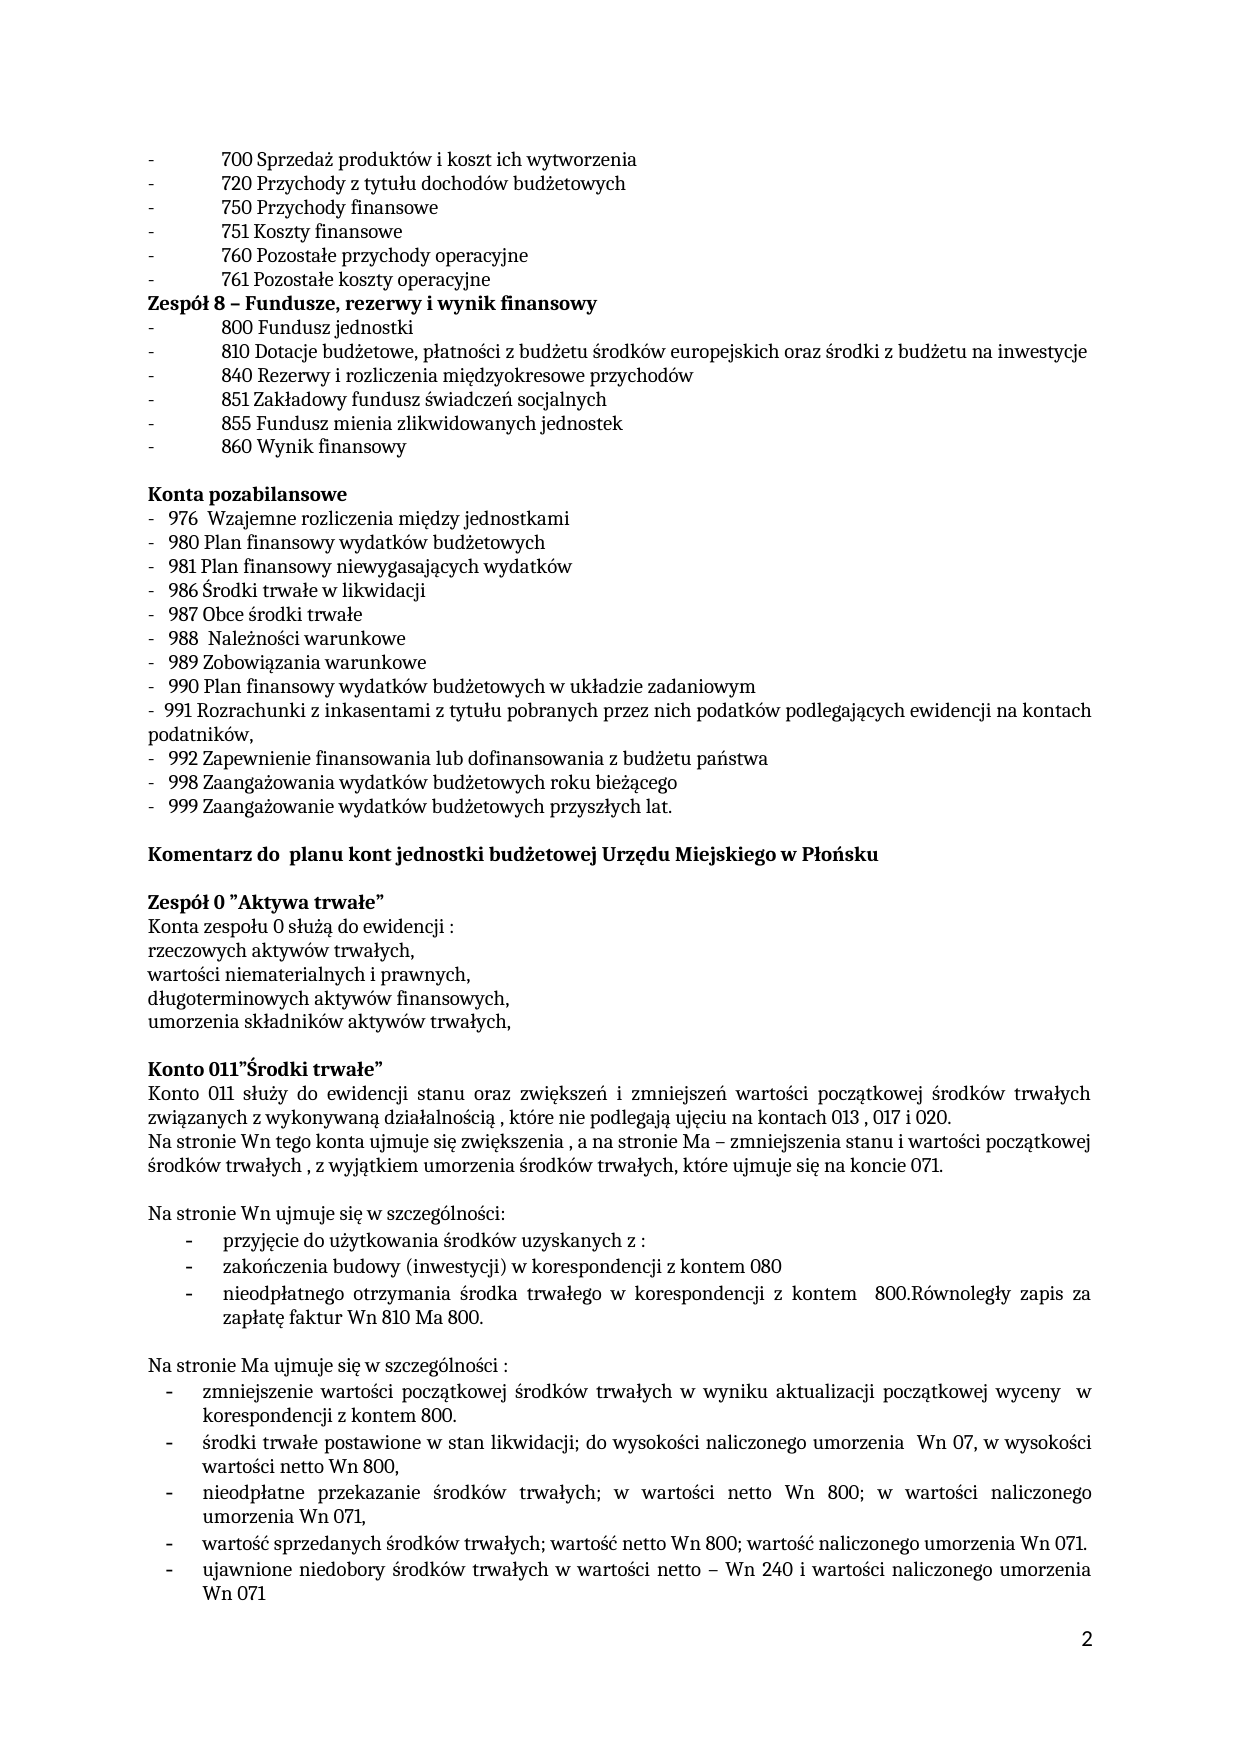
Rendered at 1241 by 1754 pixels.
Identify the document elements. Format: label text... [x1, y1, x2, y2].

text - 700 Sprzedaż produktów i koszt ich wytworzenia [148, 148, 1093, 172]
text - 840 Rezerwy i rozliczenia międzyokresowe przychodów [148, 363, 1093, 387]
text Konta pozabilansowe [148, 483, 1093, 507]
text - 750 Przychody finansowe [148, 196, 1093, 219]
text - 998 Zaangażowania wydatków budżetowych roku bieżącego [148, 771, 1093, 794]
text - 751 Koszty finansowe [148, 219, 1093, 243]
text - 999 Zaangażowanie wydatków budżetowych przyszłych lat. [148, 794, 1093, 818]
text Zespół 8 – Fundusze, rezerwy i wynik finansowy [148, 291, 1093, 315]
text - 992 Zapewnienie finansowania lub dofinansowania z budżetu państwa [148, 747, 1093, 771]
text - 988 Należności warunkowe [148, 627, 1093, 651]
text rzeczowych aktywów trwałych, [148, 938, 1093, 962]
text - 990 Plan finansowy wydatków budżetowych w układzie zadaniowym [148, 675, 1093, 699]
text umorzenia składników aktywów trwałych, [148, 1010, 1093, 1034]
list środki trwałe postawione w stan likwidacji; do wysokości naliczonego umorzenia Wn 07, w wysokości wartości netto Wn 800, [165, 1428, 1093, 1478]
text - 800 Fundusz jednostki [148, 315, 1093, 339]
text Na stronie Ma ujmuje się w szczególności : [148, 1353, 1093, 1377]
text - 989 Zobowiązania warunkowe [148, 651, 1093, 675]
list zmniejszenie wartości początkowej środków trwałych w wyniku aktualizacji początkowej wyceny w korespondencji z kontem 800. [165, 1377, 1093, 1428]
text Konto 011 służy do ewidencji stanu oraz zwiększeń i zmniejszeń wartości początkowej środków trwałych związanych z wykonywaną działalnością , które nie podlegają ujęciu na kontach 013 , 017 i 020. [148, 1082, 1093, 1130]
text - 760 Pozostałe przychody operacyjne [148, 243, 1093, 267]
text Konto 011”Środki trwałe” [148, 1058, 1093, 1082]
list nieodpłatnego otrzymania środka trwałego w korespondencji z kontem 800.Równoległy zapis za zapłatę faktur Wn 810 Ma 800. [185, 1279, 1093, 1329]
text - 810 Dotacje budżetowe, płatności z budżetu środków europejskich oraz środki z budżetu na inwestycje [148, 339, 1093, 363]
text Na stronie Wn ujmuje się w szczególności: [148, 1202, 1093, 1226]
text - 761 Pozostałe koszty operacyjne [148, 267, 1093, 291]
text - 987 Obce środki trwałe [148, 603, 1093, 627]
text Komentarz do planu kont jednostki budżetowej Urzędu Miejskiego w Płońsku [148, 842, 1093, 866]
text - 986 Środki trwałe w likwidacji [148, 579, 1093, 603]
text - 855 Fundusz mienia zlikwidowanych jednostek [148, 411, 1093, 435]
list nieodpłatne przekazanie środków trwałych; w wartości netto Wn 800; w wartości naliczonego umorzenia Wn 071, [165, 1478, 1093, 1529]
text Na stronie Wn tego konta ujmuje się zwiększenia , a na stronie Ma – zmniejszenia stanu i wartości początkowej środków trwałych , z wyjątkiem umorzenia środków trwałych, które ujmuje się na koncie 071. [148, 1130, 1093, 1178]
text - 980 Plan finansowy wydatków budżetowych [148, 531, 1093, 555]
text - 976 Wzajemne rozliczenia między jednostkami [148, 507, 1093, 531]
text Konta zespołu 0 służą do ewidencji : [148, 914, 1093, 938]
text - 981 Plan finansowy niewygasających wydatków [148, 555, 1093, 579]
list zakończenia budowy (inwestycji) w korespondencji z kontem 080 [185, 1252, 1093, 1279]
text - 991 Rozrachunki z inkasentami z tytułu pobranych przez nich podatków podlegających ewidencji na kontach podatników, [148, 699, 1093, 747]
list przyjęcie do użytkowania środków uzyskanych z : [185, 1226, 1093, 1252]
text - 720 Przychody z tytułu dochodów budżetowych [148, 172, 1093, 196]
text - 860 Wynik finansowy [148, 435, 1093, 459]
text długoterminowych aktywów finansowych, [148, 986, 1093, 1010]
list ujawnione niedobory środków trwałych w wartości netto – Wn 240 i wartości naliczonego umorzenia Wn 071 [165, 1555, 1093, 1606]
text wartości niematerialnych i prawnych, [148, 962, 1093, 986]
list wartość sprzedanych środków trwałych; wartość netto Wn 800; wartość naliczonego umorzenia Wn 071. [165, 1529, 1093, 1555]
text Zespół 0 ”Aktywa trwałe” [148, 890, 1093, 914]
text - 851 Zakładowy fundusz świadczeń socjalnych [148, 387, 1093, 411]
